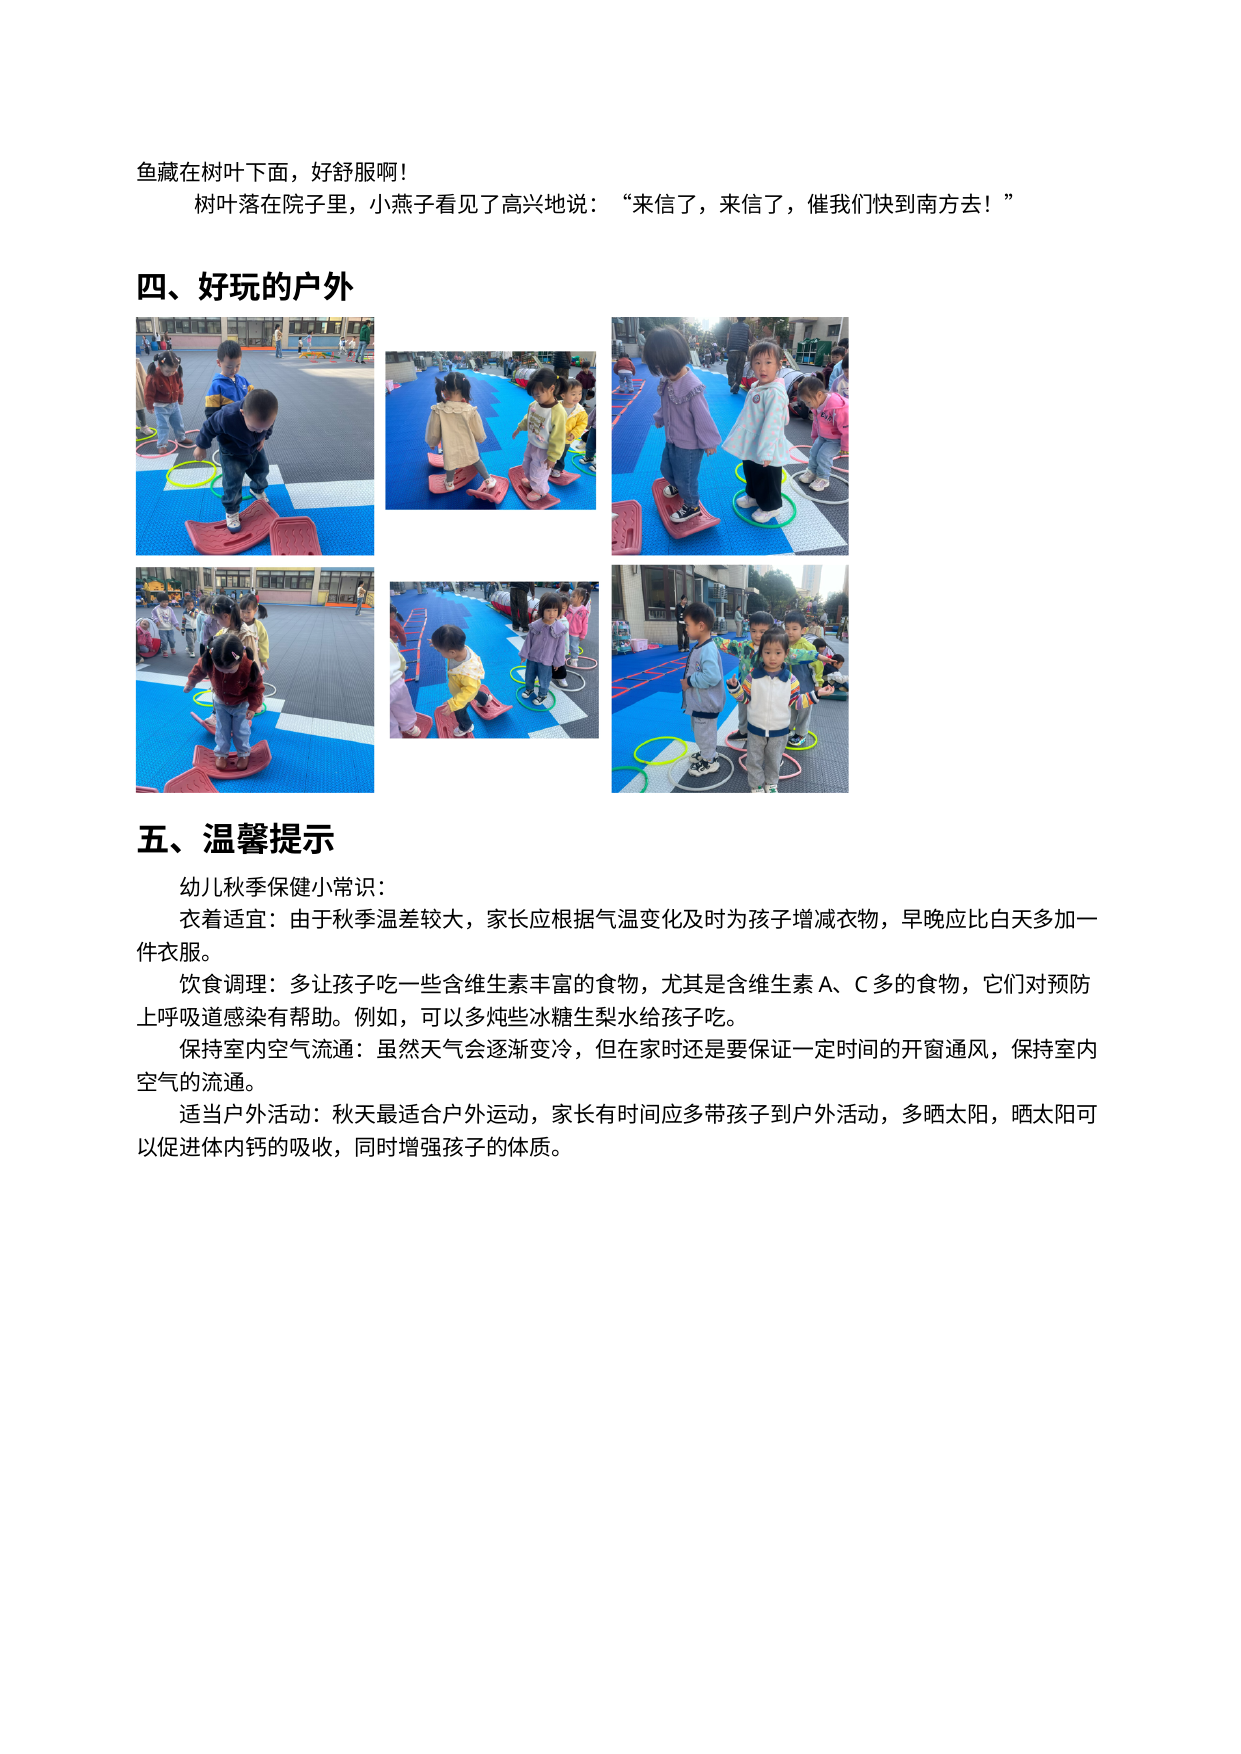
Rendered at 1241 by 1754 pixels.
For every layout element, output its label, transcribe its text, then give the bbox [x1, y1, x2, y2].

list 四、好玩的户外 [136, 252, 1104, 317]
text 适当户外活动：秋天最适合户外运动，家长有时间应多带孩子到户外活动，多晒太阳，晒太阳可以促进体内钙的吸收，同时增强孩子的体质。 [136, 1097, 1104, 1162]
text 树叶落在院子里，小燕子看见了高兴地说：“来信了，来信了，催我们快到南方去！” [136, 187, 1104, 219]
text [136, 154, 1104, 187]
text 饮食调理：多让孩子吃一些含维生素丰富的食物，尤其是含维生素A、C多的食物，它们对预防上呼吸道感染有帮助。例如，可以多炖些冰糖生梨水给孩子吃。 [136, 967, 1104, 1032]
text 衣着适宜：由于秋季温差较大，家长应根据气温变化及时为孩子增减衣物，早晚应比白天多加一件衣服。 [136, 902, 1104, 967]
picture [135, 317, 849, 793]
list 五、温馨提示 [136, 804, 1104, 869]
picture [135, 784, 161, 793]
text 幼儿秋季保健小常识： [136, 869, 1104, 902]
text 保持室内空气流通：虽然天气会逐渐变冷，但在家时还是要保证一定时间的开窗通风，保持室内空气的流通。 [136, 1032, 1104, 1097]
